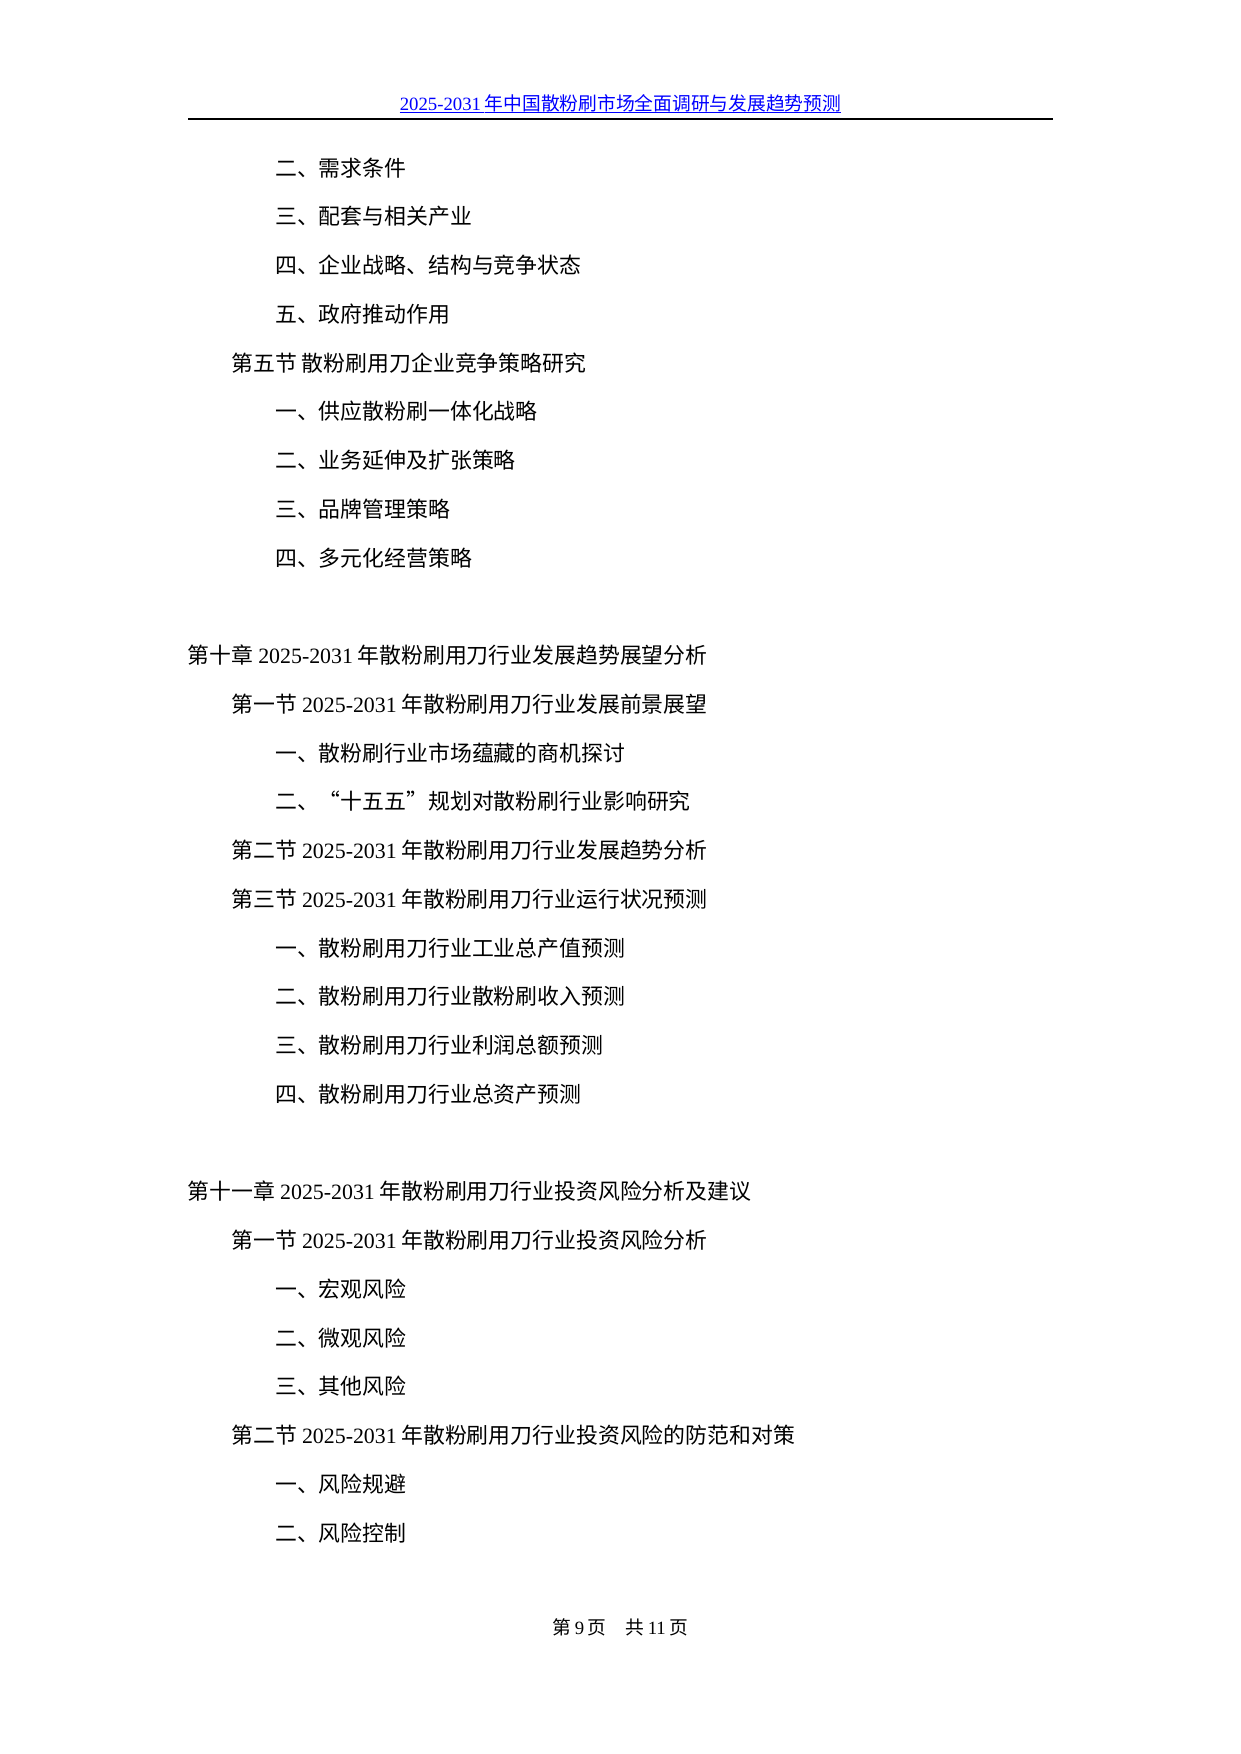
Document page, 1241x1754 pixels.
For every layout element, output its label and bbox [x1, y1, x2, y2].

text [187, 150, 1053, 1548]
